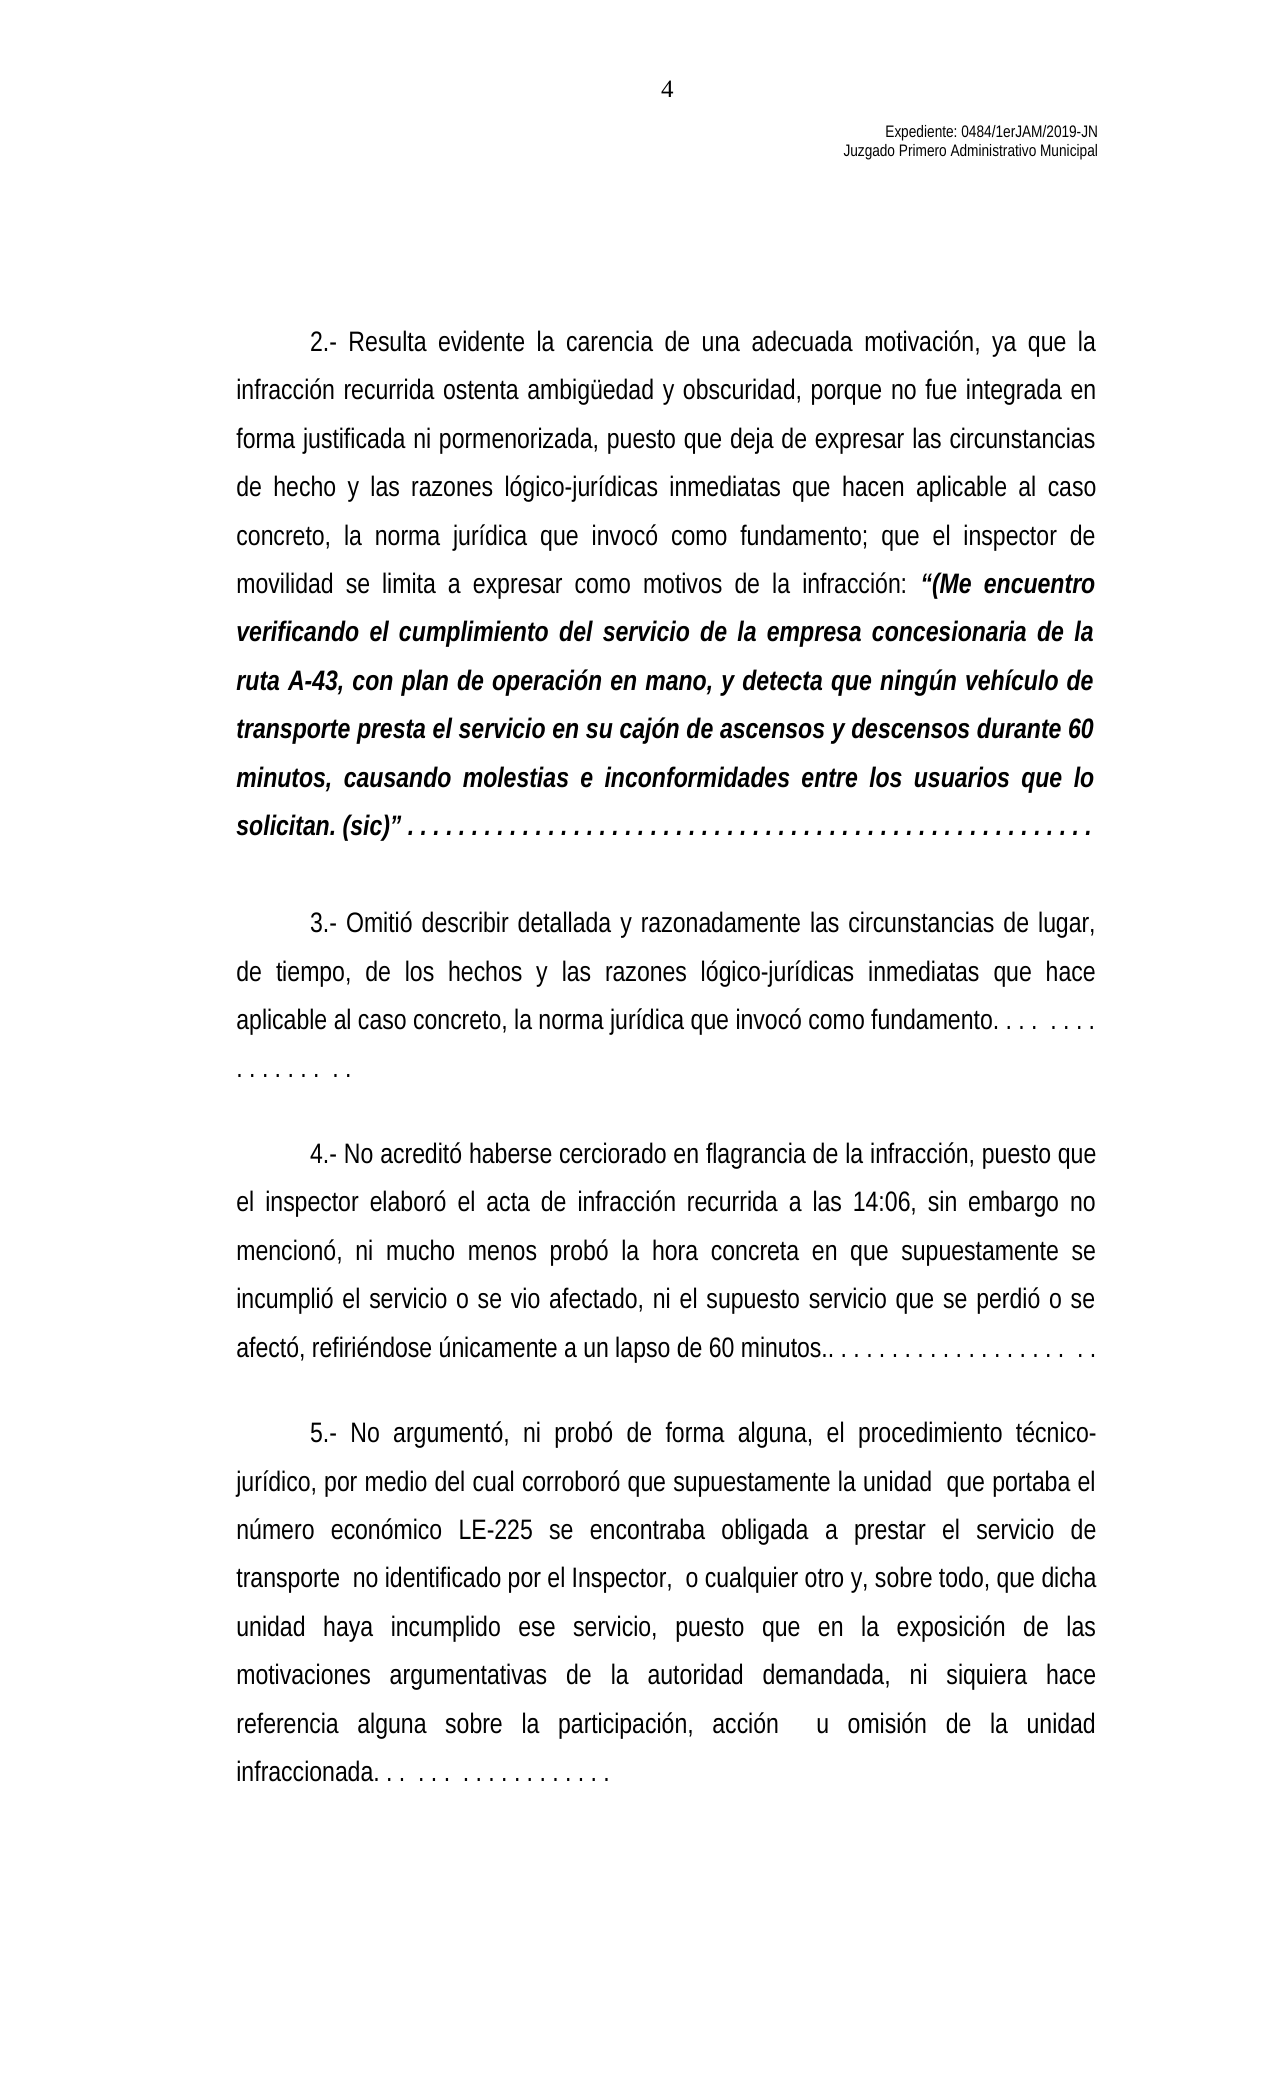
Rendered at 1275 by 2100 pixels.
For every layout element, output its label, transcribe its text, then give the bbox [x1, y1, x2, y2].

text 2.- Resulta evidente la carencia de una adecuada motivación, ya que la infracción recurrida ostenta ambigüedad y obscuridad, porque no fue integrada en forma justificada ni pormenorizada, puesto que deja de expresar las circunstancias de hecho y las razones lógico-jurídicas inmediatas que hacen aplicable al caso concreto, la norma jurídica que invocó como fundamento; que el inspector de movilidad se limita a expresar como motivos de la infracción: “(Me encuentro verificando el cumplimiento del servicio de la empresa concesionaria de la ruta A-43, con plan de operación en mano, y detecta que ningún vehículo de transporte presta el servicio en su cajón de ascensos y descensos durante 60 minutos, causando molestias e inconformidades entre los usuarios que lo solicitan. (sic)” . . . . . . . . . . . . . . . . . . . . . . . . . . . . . . . . . . . . . . . . . . . . . . . . . . . . . . [236, 325, 1098, 842]
text 4.- No acreditó haberse cerciorado en flagrancia de la infracción, puesto que el inspector elaboró el acta de infracción recurrida a las 14:06, sin embargo no mencionó, ni mucho menos probó la hora concreta en que supuestamente se incumplió el servicio o se vio afectado, ni el supuesto servicio que se perdió o se afectó, refiriéndose únicamente a un lapso de 60 minutos.. . . . . . . . . . . . . . . . . . . . . [236, 1137, 1098, 1363]
text 3.- Omitió describir detallada y razonadamente las circunstancias de lugar, de tiempo, de los hechos y las razones lógico-jurídicas inmediatas que hace aplicable al caso concreto, la norma jurídica que invocó como fundamento. . . . . . . . . . . . . . . . . [236, 906, 1098, 1084]
text 5.- No argumentó, ni probó de forma alguna, el procedimiento técnico-jurídico, por medio del cual corroboró que supuestamente la unidad que portaba el número económico LE-225 se encontraba obligada a prestar el servicio de transporte no identificado por el Inspector, o cualquier otro y, sobre todo, que dicha unidad haya incumplido ese servicio, puesto que en la exposición de las motivaciones argumentativas de la autoridad demandada, ni siquiera hace referencia alguna sobre la participación, acción u omisión de la unidad infraccionada. . . . . . . . . . . . . . . . . . [236, 1416, 1098, 1788]
